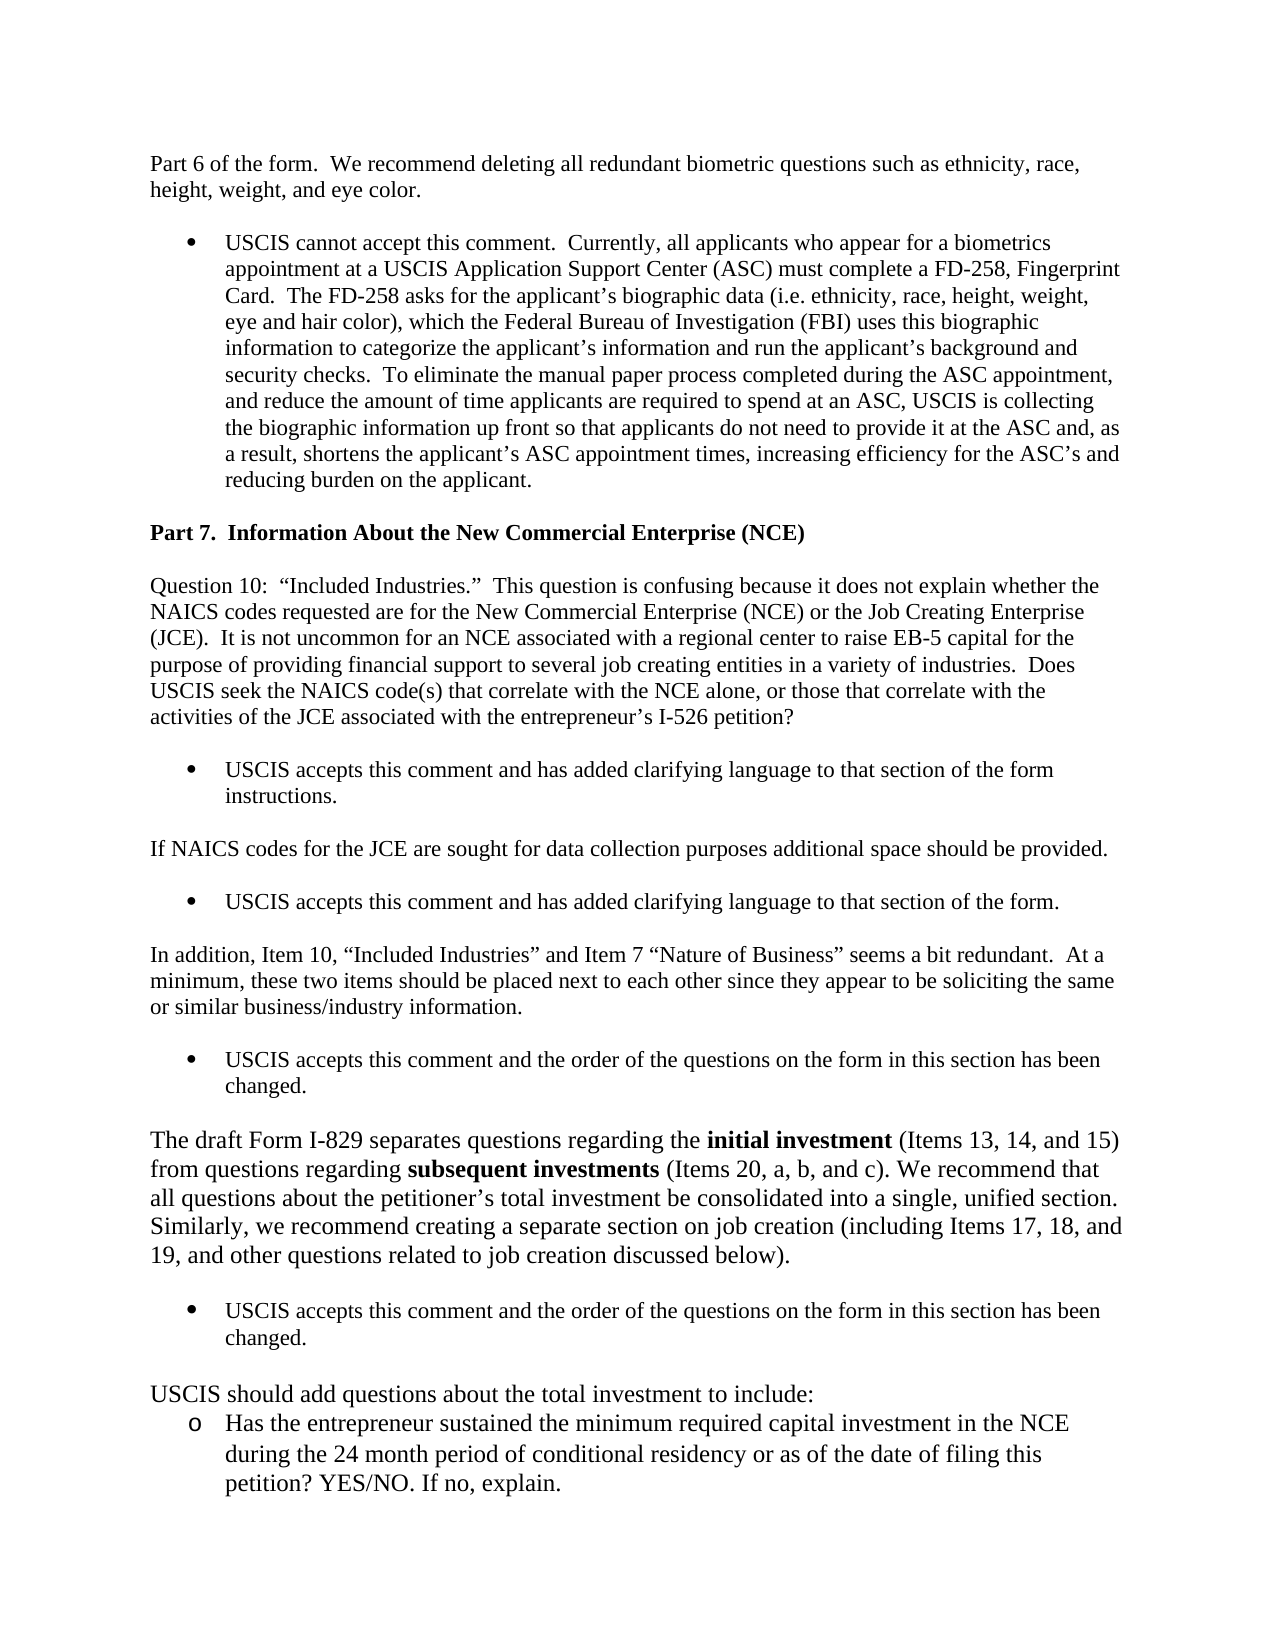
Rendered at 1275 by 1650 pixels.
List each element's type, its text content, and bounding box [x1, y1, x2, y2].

text The draft Form I-829 separates questions regarding the initial investment (Items 13, 14, and 15) from questions regarding subsequent investments (Items 20, a, b, and c). We recommend that all questions about the petitioner’s total investment be consolidated into a single, unified section. Similarly, we recommend creating a separate section on job creation (including Items 17, 18, and 19, and other questions related to job creation discussed below). [150, 1125, 1125, 1269]
list USCIS accepts this comment and has added clarifying language to that section of the form instructions. [187, 756, 1125, 809]
text Part 7. Information About the New Commercial Enterprise (NCE) [150, 519, 1125, 545]
text In addition, Item 10, “Included Industries” and Item 7 “Nature of Business” seems a bit redundant. At a minimum, these two items should be placed next to each other since they appear to be soliciting the same or similar business/industry information. [150, 941, 1125, 1020]
text If NAICS codes for the JCE are sought for data collection purposes additional space should be provided. [150, 835, 1125, 862]
list USCIS accepts this comment and the order of the questions on the form in this section has been changed. [187, 1298, 1125, 1351]
list USCIS accepts this comment and the order of the questions on the form in this section has been changed. [187, 1046, 1125, 1099]
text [150, 150, 1125, 203]
text Question 10: “Included Industries.” This question is confusing because it does not explain whether the NAICS codes requested are for the New Commercial Enterprise (NCE) or the Job Creating Enterprise (JCE). It is not uncommon for an NCE associated with a regional center to raise EB-5 capital for the purpose of providing financial support to several job creating entities in a variety of industries. Does USCIS seek the NAICS code(s) that correlate with the NCE alone, or those that correlate with the activities of the JCE associated with the entrepreneur’s I-526 petition? [150, 572, 1125, 730]
list Has the entrepreneur sustained the minimum required capital investment in the NCE during the 24 month period of conditional residency or as of the date of filing this petition? YES/NO. If no, explain. [187, 1408, 1125, 1497]
list USCIS cannot accept this comment. Currently, all applicants who appear for a biometrics appointment at a USCIS Application Support Center (ASC) must complete a FD-258, Fingerprint Card. The FD-258 asks for the applicant’s biographic data (i.e. ethnicity, race, height, weight, eye and hair color), which the Federal Bureau of Investigation (FBI) uses this biographic information to categorize the applicant’s information and run the applicant’s background and security checks. To eliminate the manual paper process completed during the ASC appointment, and reduce the amount of time applicants are required to spend at an ASC, USCIS is collecting the biographic information up front so that applicants do not need to provide it at the ASC and, as a result, shortens the applicant’s ASC appointment times, increasing efficiency for the ASC’s and reducing burden on the applicant. [187, 229, 1125, 493]
list USCIS accepts this comment and has added clarifying language to that section of the form. [187, 888, 1125, 914]
text USCIS should add questions about the total investment to include: [150, 1379, 1125, 1408]
